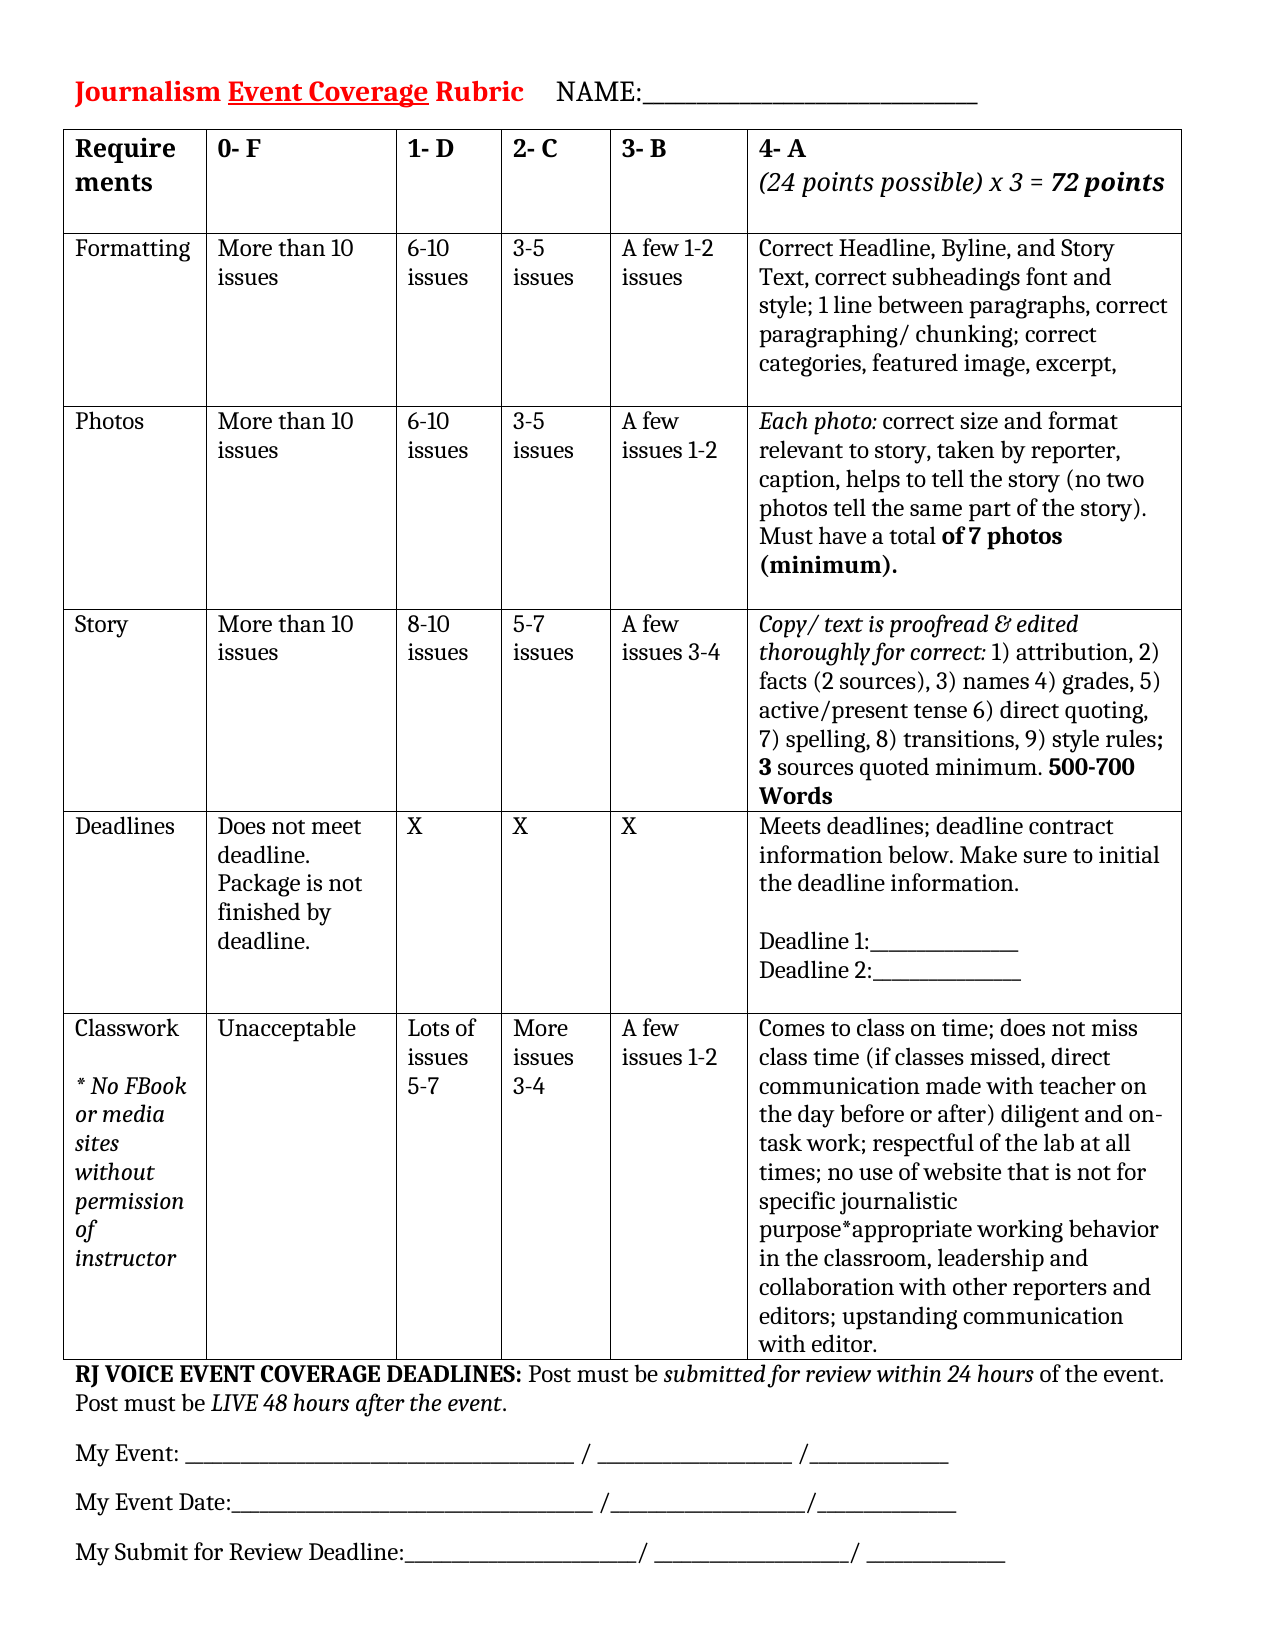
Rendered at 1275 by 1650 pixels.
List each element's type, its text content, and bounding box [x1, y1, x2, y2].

text My Event: __________________________________________ / _____________________ /_______________ [75, 1438, 1200, 1467]
table_cell X [611, 812, 747, 1013]
table_cell Unacceptable [207, 1014, 396, 1359]
table_cell Lots of issues 5-7 [397, 1014, 501, 1359]
table_header Requirements [64, 130, 206, 233]
table_cell Story [64, 610, 206, 811]
table_cell A few issues 1-2 [611, 1014, 747, 1359]
table_cell 6-10 issues [397, 407, 501, 608]
table_header 2- C [502, 130, 610, 233]
table_cell Photos [64, 407, 206, 608]
text Journalism Event Coverage Rubric NAME:_______________________________ [75, 75, 1200, 108]
table_cell More than 10 issues [207, 234, 396, 406]
table_cell Meets deadlines; deadline contract information below. Make sure to initial the deadline information. Deadline 1:________________ Deadline 2:________________ [748, 812, 1181, 1013]
text My Submit for Review Deadline:_________________________/ _____________________/ _______________ [75, 1538, 1200, 1566]
table_cell A few issues 1-2 [611, 407, 747, 608]
table_cell Correct Headline, Byline, and Story Text, correct subheadings font and style; 1 line between paragraphs, correct paragraphing/ chunking; correct categories, featured image, excerpt, [748, 234, 1181, 406]
table_cell A few issues 3-4 [611, 610, 747, 811]
table_cell More than 10 issues [207, 407, 396, 608]
table_cell Copy/ text is proofread & edited thoroughly for correct: 1) attribution, 2) facts (2 sources), 3) names 4) grades, 5) active/present tense 6) direct quoting, 7) spelling, 8) transitions, 9) style rules; 3 sources quoted minimum. 500-700 Words [748, 610, 1181, 811]
text RJ VOICE EVENT COVERAGE DEADLINES: Post must be submitted for review within 24 hours of the event. Post must be LIVE 48 hours after the event. [75, 1360, 1200, 1418]
table_header 0- F [207, 130, 396, 233]
table_cell Comes to class on time; does not miss class time (if classes missed, direct communication made with teacher on the day before or after) diligent and on-task work; respectful of the lab at all times; no use of website that is not for specific journalistic purpose*appropriate working behavior in the classroom, leadership and collaboration with other reporters and editors; upstanding communication with editor. [748, 1014, 1181, 1359]
table_header 1- D [397, 130, 501, 233]
table_cell Classwork * No FBook or media sites without permission of instructor [64, 1014, 206, 1359]
table_cell More issues 3-4 [502, 1014, 610, 1359]
table_cell A few 1-2 issues [611, 234, 747, 406]
table_cell 8-10 issues [397, 610, 501, 811]
table_header 3- B [611, 130, 747, 233]
table_header 4- A (24 points possible) x 3 = 72 points [748, 130, 1181, 233]
table_cell 3-5 issues [502, 407, 610, 608]
table_cell Formatting [64, 234, 206, 406]
table_cell 5-7 issues [502, 610, 610, 811]
table_cell Deadlines [64, 812, 206, 1013]
table_cell X [397, 812, 501, 1013]
table_cell 3-5 issues [502, 234, 610, 406]
table_cell 6-10 issues [397, 234, 501, 406]
text My Event Date:_______________________________________ /_____________________/_______________ [75, 1488, 1200, 1517]
table_cell More than 10 issues [207, 610, 396, 811]
table_cell Each photo: correct size and format relevant to story, taken by reporter, caption, helps to tell the story (no two photos tell the same part of the story). Must have a total of 7 photos (minimum). [748, 407, 1181, 608]
table_cell Does not meet deadline. Package is not finished by deadline. [207, 812, 396, 1013]
table_cell X [502, 812, 610, 1013]
